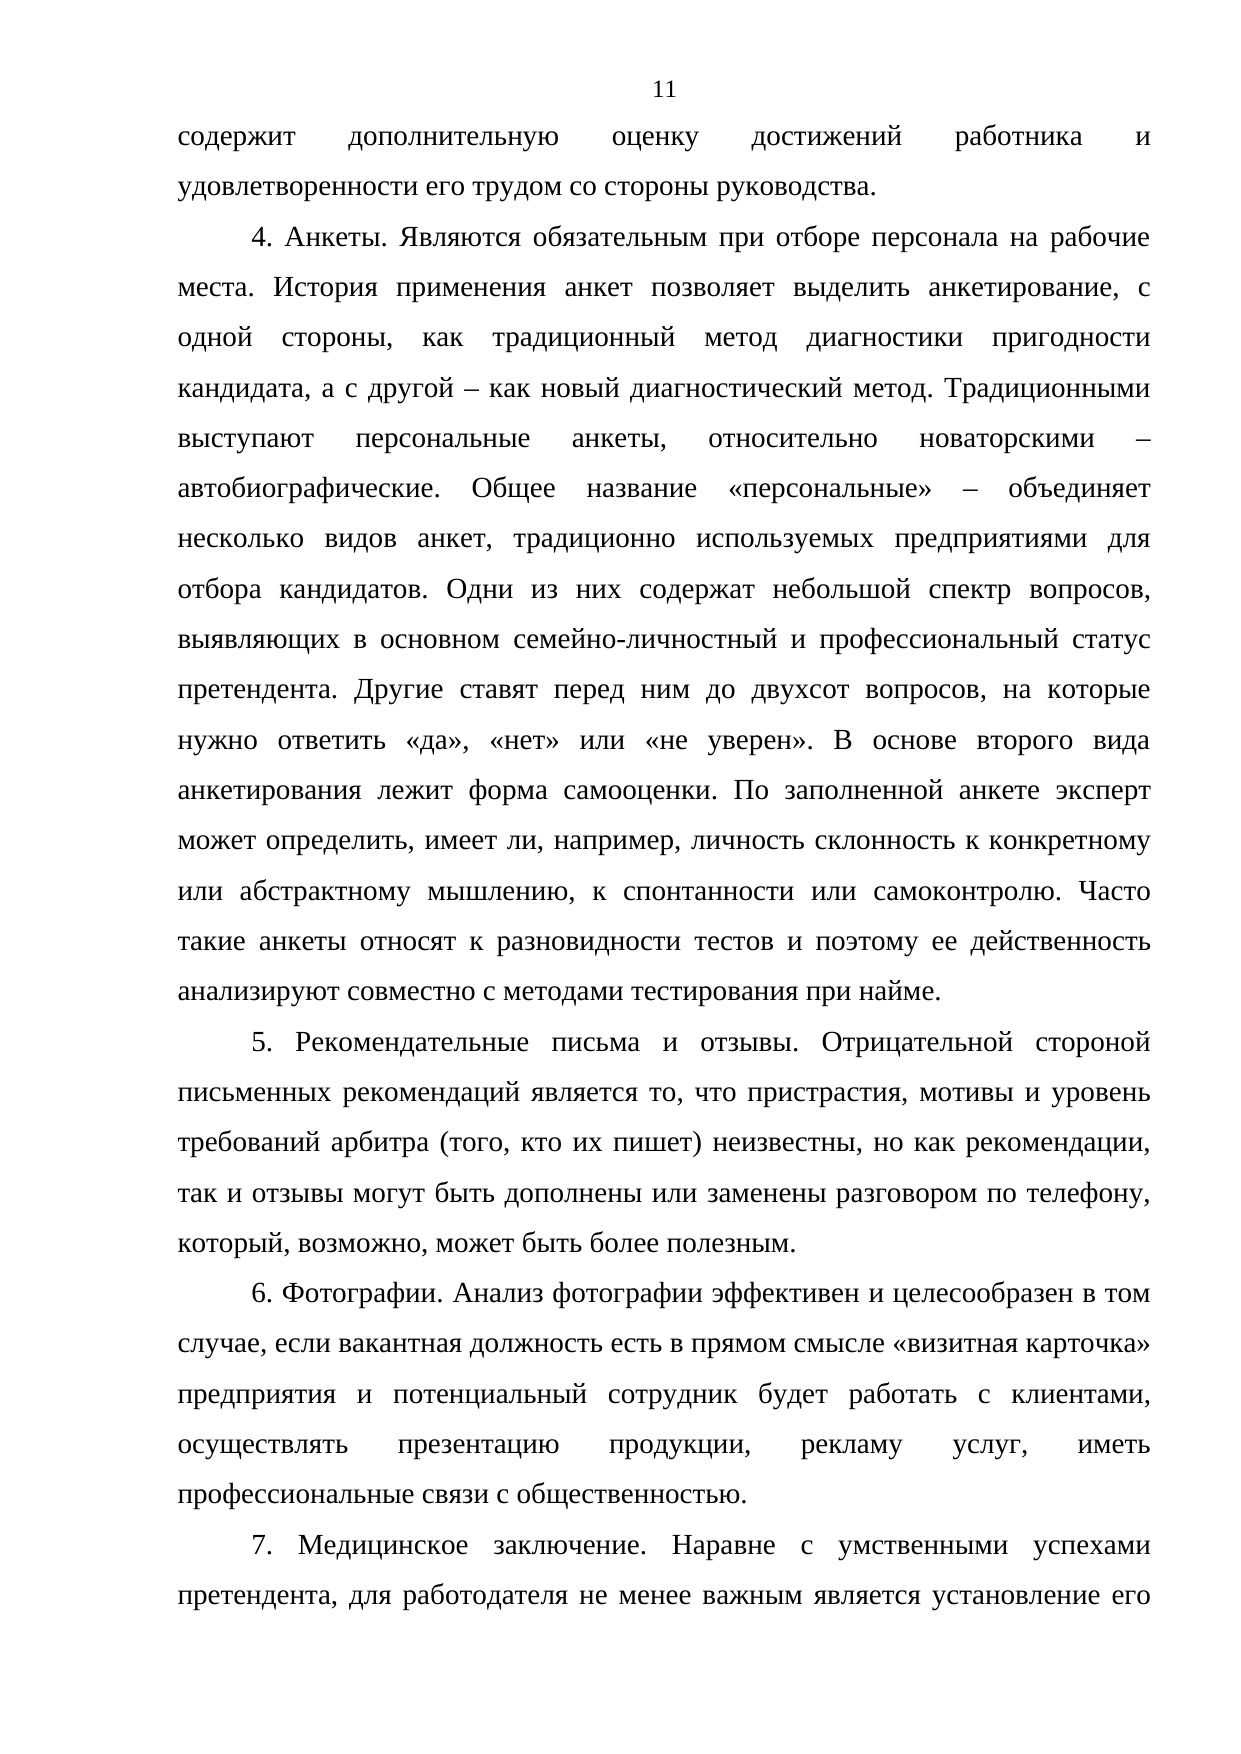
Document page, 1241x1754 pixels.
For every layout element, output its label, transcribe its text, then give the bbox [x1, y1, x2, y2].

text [177, 1527, 1152, 1611]
text 4. Анкеты. Являются обязательным при отборе персонала на рабочие места. История применения анкет позволяет выделить анкетирование, с одной стороны, как традиционный метод диагностики пригодности кандидата, а с другой – как новый диагностический метод. Традиционными выступают персональные анкеты, относительно новаторскими – автобиографические. Общее название «персональные» – объединяет несколько видов анкет, традиционно используемых предприятиями для отбора кандидатов. Одни из них содержат небольшой спектр вопросов, выявляющих в основном семейно-личностный и профессиональный статус претендента. Другие ставят перед ним до двухсот вопросов, на которые нужно ответить «да», «нет» или «не уверен». В основе второго вида анкетирования лежит форма самооценки. По заполненной анкете эксперт может определить, имеет ли, например, личность склонность к конкретному или абстрактному мышлению, к спонтанности или самоконтролю. Часто такие анкеты относят к разновидности тестов и поэтому ее действенность анализируют совместно с методами тестирования при найме. [177, 219, 1152, 1007]
text 5. Рекомендательные письма и отзывы. Отрицательной стороной письменных рекомендаций является то, что пристрастия, мотивы и уровень требований арбитра (того, кто их пишет) неизвестны, но как рекомендации, так и отзывы могут быть дополнены или заменены разговором по телефону, который, возможно, может быть более полезным. [177, 1024, 1152, 1258]
text 6. Фотографии. Анализ фотографии эффективен и целесообразен в том случае, если вакантная должность есть в прямом смысле «визитная карточка» предприятия и потенциальный сотрудник будет работать с клиентами, осуществлять презентацию продукции, рекламу услуг, иметь профессиональные связи с общественностью. [177, 1275, 1152, 1510]
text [177, 118, 1152, 202]
